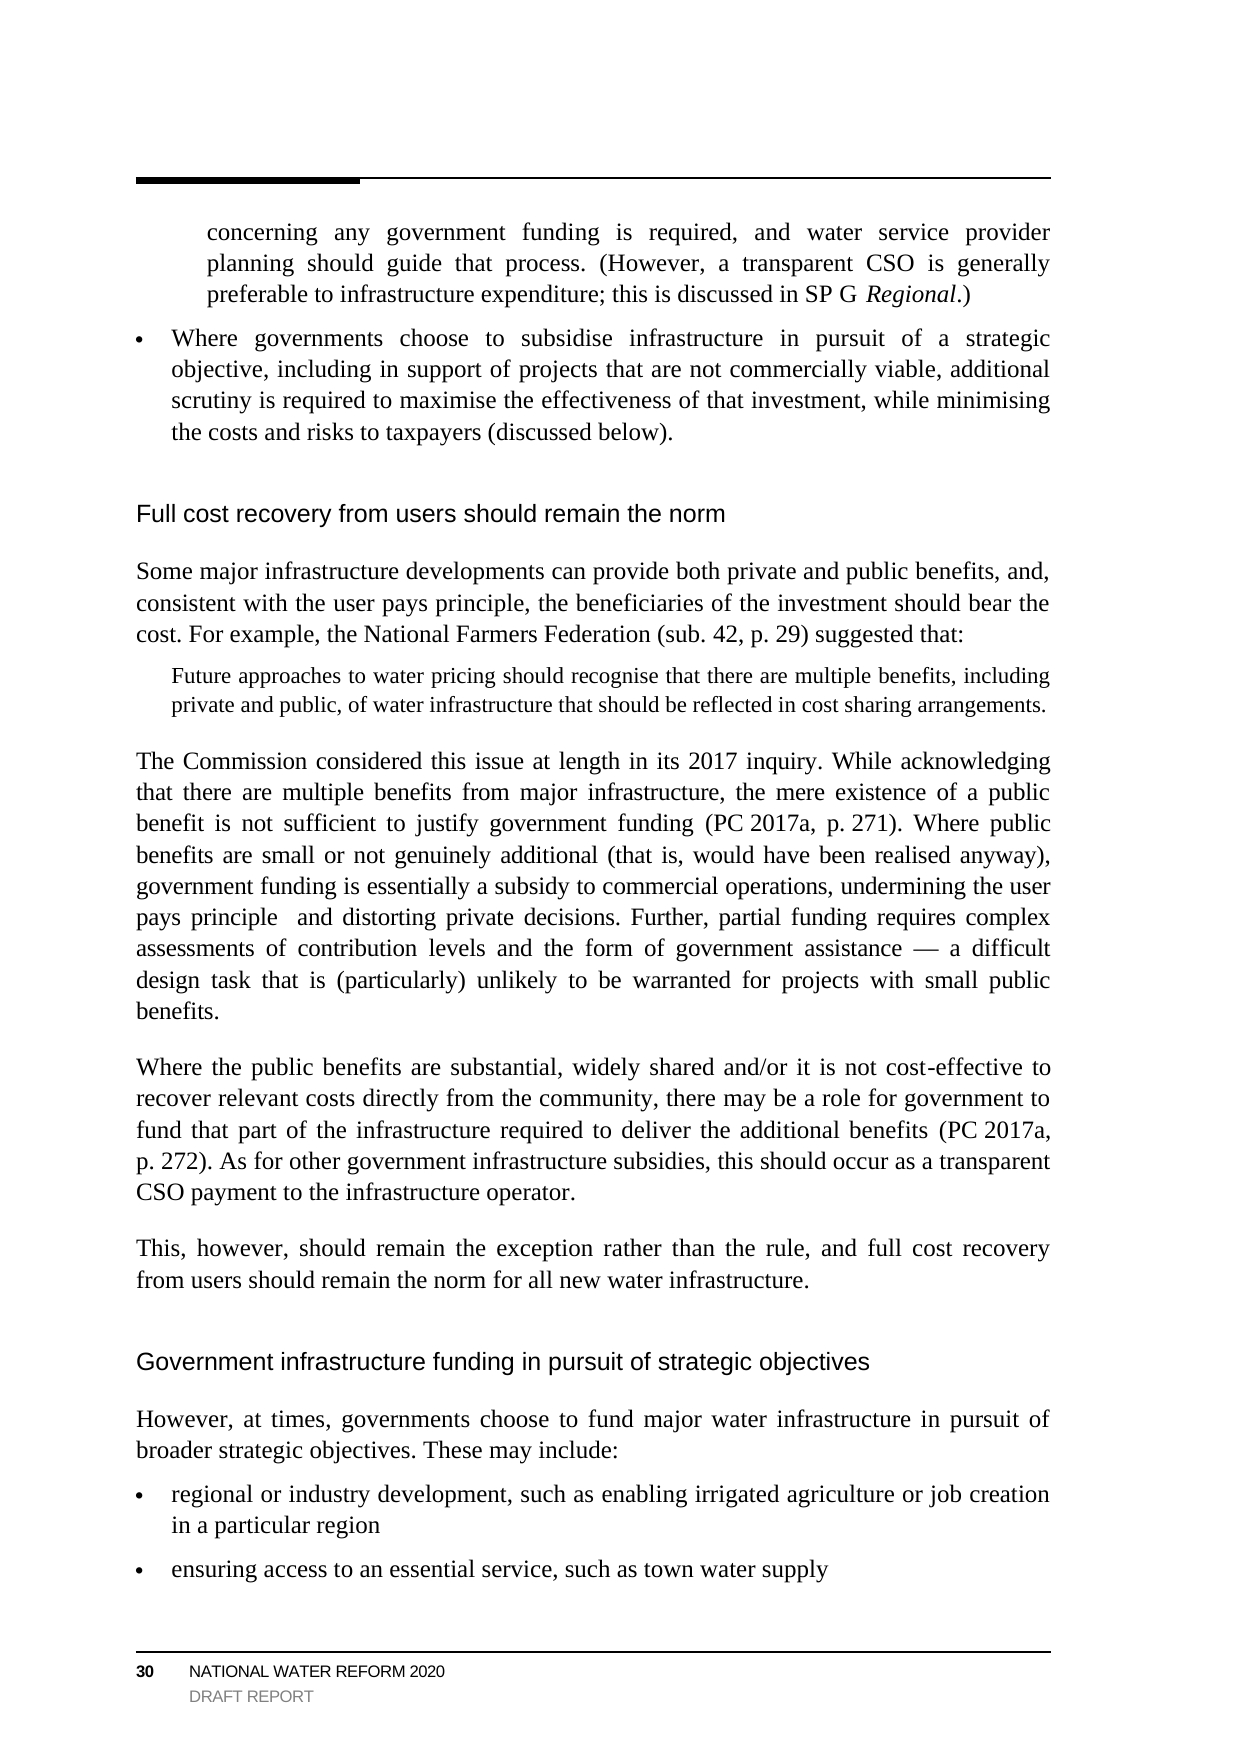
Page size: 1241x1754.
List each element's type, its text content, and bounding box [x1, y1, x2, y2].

subtitle Government infrastructure funding in pursuit of strategic objectives [136, 1343, 1051, 1377]
text This, however, should remain the exception rather than the rule, and full cost recovery from users should remain the norm for all new water infrastructure. [136, 1231, 1051, 1293]
text Some major infrastructure developments can provide both private and public benefits, and, consistent with the user pays principle, the beneficiaries of the investment should bear the cost. For example, the National Farmers Federation (sub. 42, p. 29) suggested that: [136, 554, 1051, 648]
subtitle Full cost recovery from users should remain the norm [136, 496, 1051, 529]
text However, at times, governments choose to fund major water infrastructure in pursuit of broader strategic objectives. These may include: [136, 1402, 1051, 1464]
list Where governments choose to subsidise infrastructure in pursuit of a strategic objective, including in support of projects that are not commercially viable, additional scrutiny is required to maximise the effectiveness of that investment, while minimising the costs and risks to taxpayers (discussed below). [136, 321, 1051, 446]
text The Commission considered this issue at length in its 2017 inquiry. While acknowledging that there are multiple benefits from major infrastructure, the mere existence of a public benefit is not sufficient to justify government funding (PC 2017a, p. 271). Where public benefits are small or not genuinely additional (that is, would have been realised anyway), government funding is essentially a subsidy to commercial operations, undermining the user pays principle and distorting private decisions. Further, partial funding requires complex assessments of contribution levels and the form of government assistance — a difficult design task that is (particularly) unlikely to be warranted for projects with small public benefits. [136, 743, 1051, 1025]
list ensuring access to an essential service, such as town water supply [136, 1552, 1051, 1583]
text Future approaches to water pricing should recognise that there are multiple benefits, including private and public, of water infrastructure that should be reflected in cost sharing arrangements. [171, 660, 1051, 718]
list regional or industry development, such as enabling irrigated agriculture or job creation in a particular region [136, 1477, 1051, 1539]
text Where the public benefits are substantial, widely shared and/or it is not cost-effective to recover relevant costs directly from the community, there may be a role for government to fund that part of the infrastructure required to deliver the additional benefits (PC 2017a, p. 272). As for other government infrastructure subsidies, this should occur as a transparent CSO payment to the infrastructure operator. [136, 1050, 1051, 1206]
